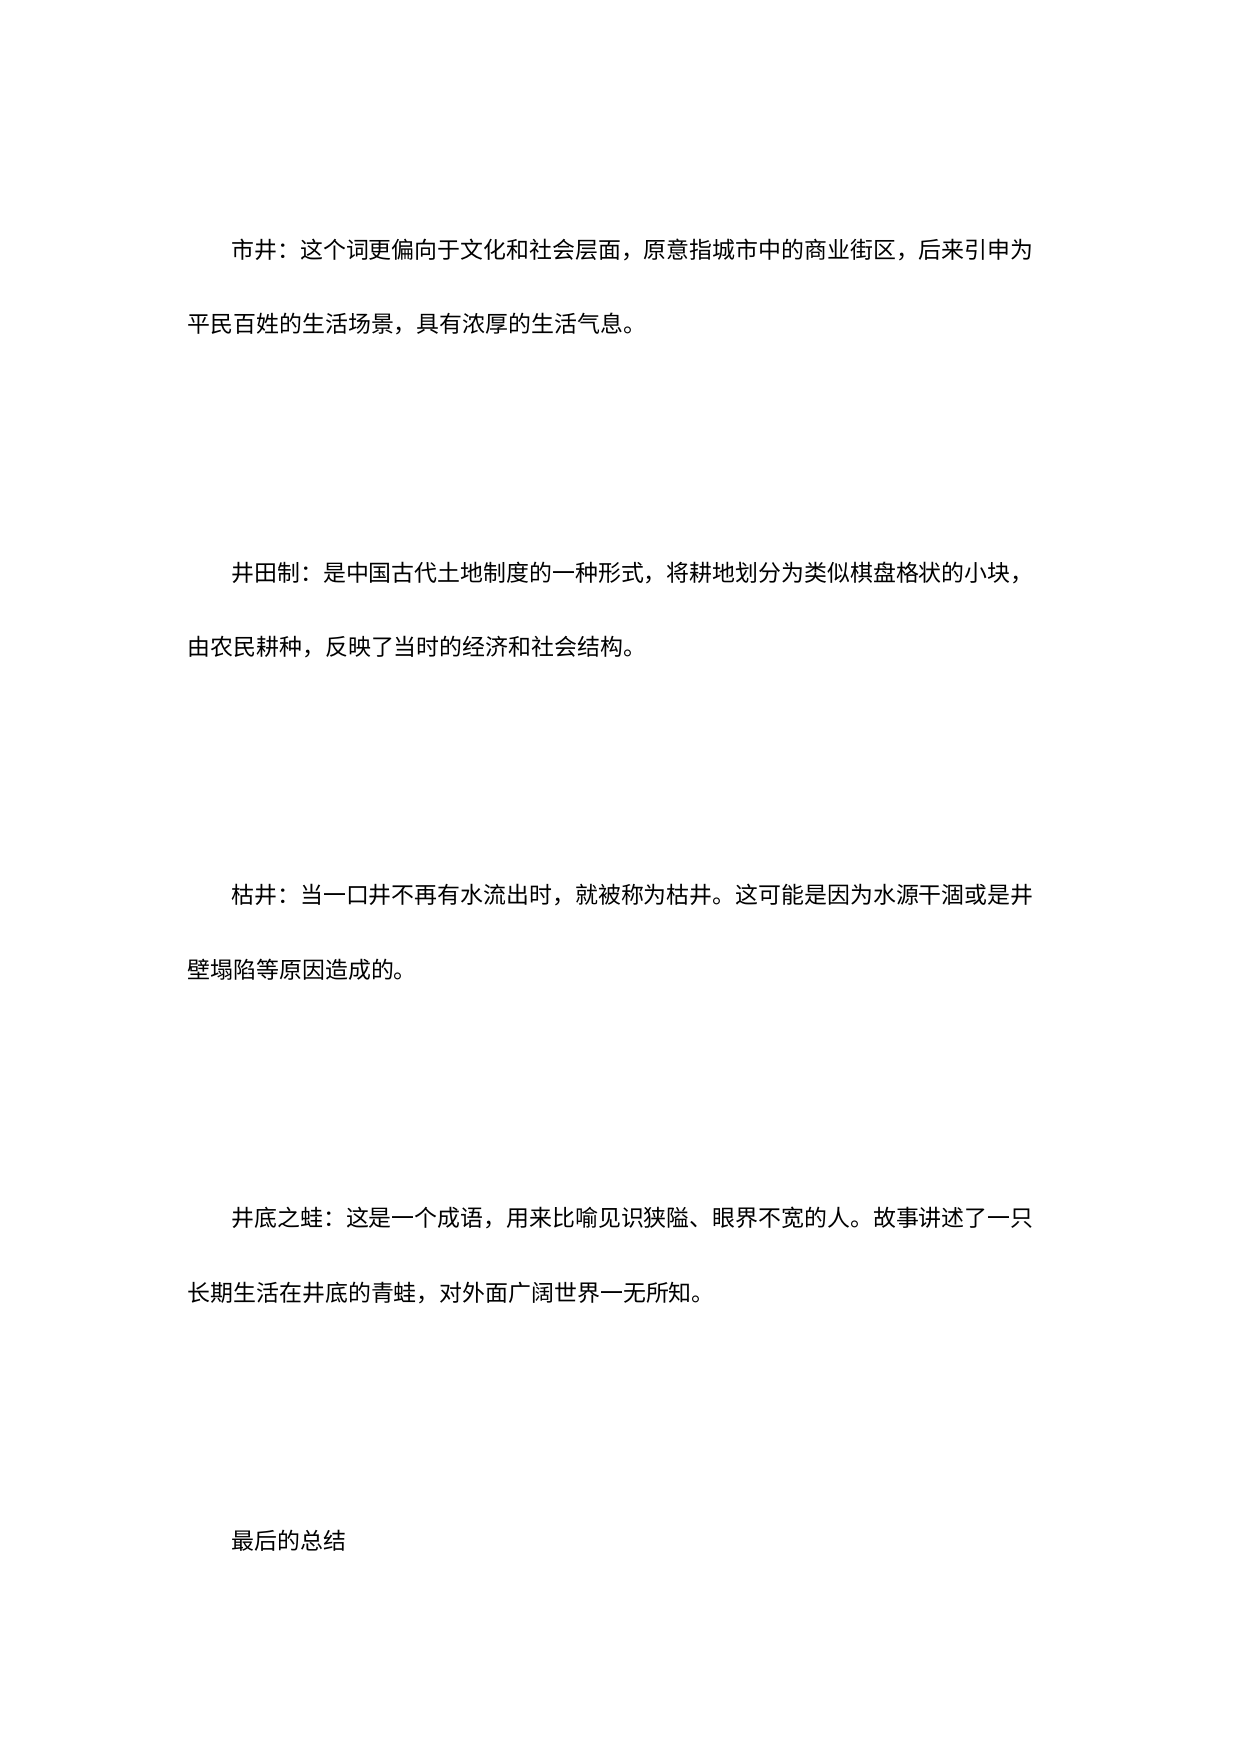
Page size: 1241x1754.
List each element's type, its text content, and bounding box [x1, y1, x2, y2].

text 井田制：是中国古代土地制度的一种形式，将耕地划分为类似棋盘格状的小块，由农民耕种，反映了当时的经济和社会结构。 [187, 539, 1053, 678]
text 枯井：当一口井不再有水流出时，就被称为枯井。这可能是因为水源干涸或是井壁塌陷等原因造成的。 [187, 861, 1053, 1001]
text 市井：这个词更偏向于文化和社会层面，原意指城市中的商业街区，后来引申为平民百姓的生活场景，具有浓厚的生活气息。 [187, 216, 1053, 356]
text 最后的总结 [187, 1507, 1053, 1572]
text 井底之蛙：这是一个成语，用来比喻见识狭隘、眼界不宽的人。故事讲述了一只长期生活在井底的青蛙，对外面广阔世界一无所知。 [187, 1184, 1053, 1324]
